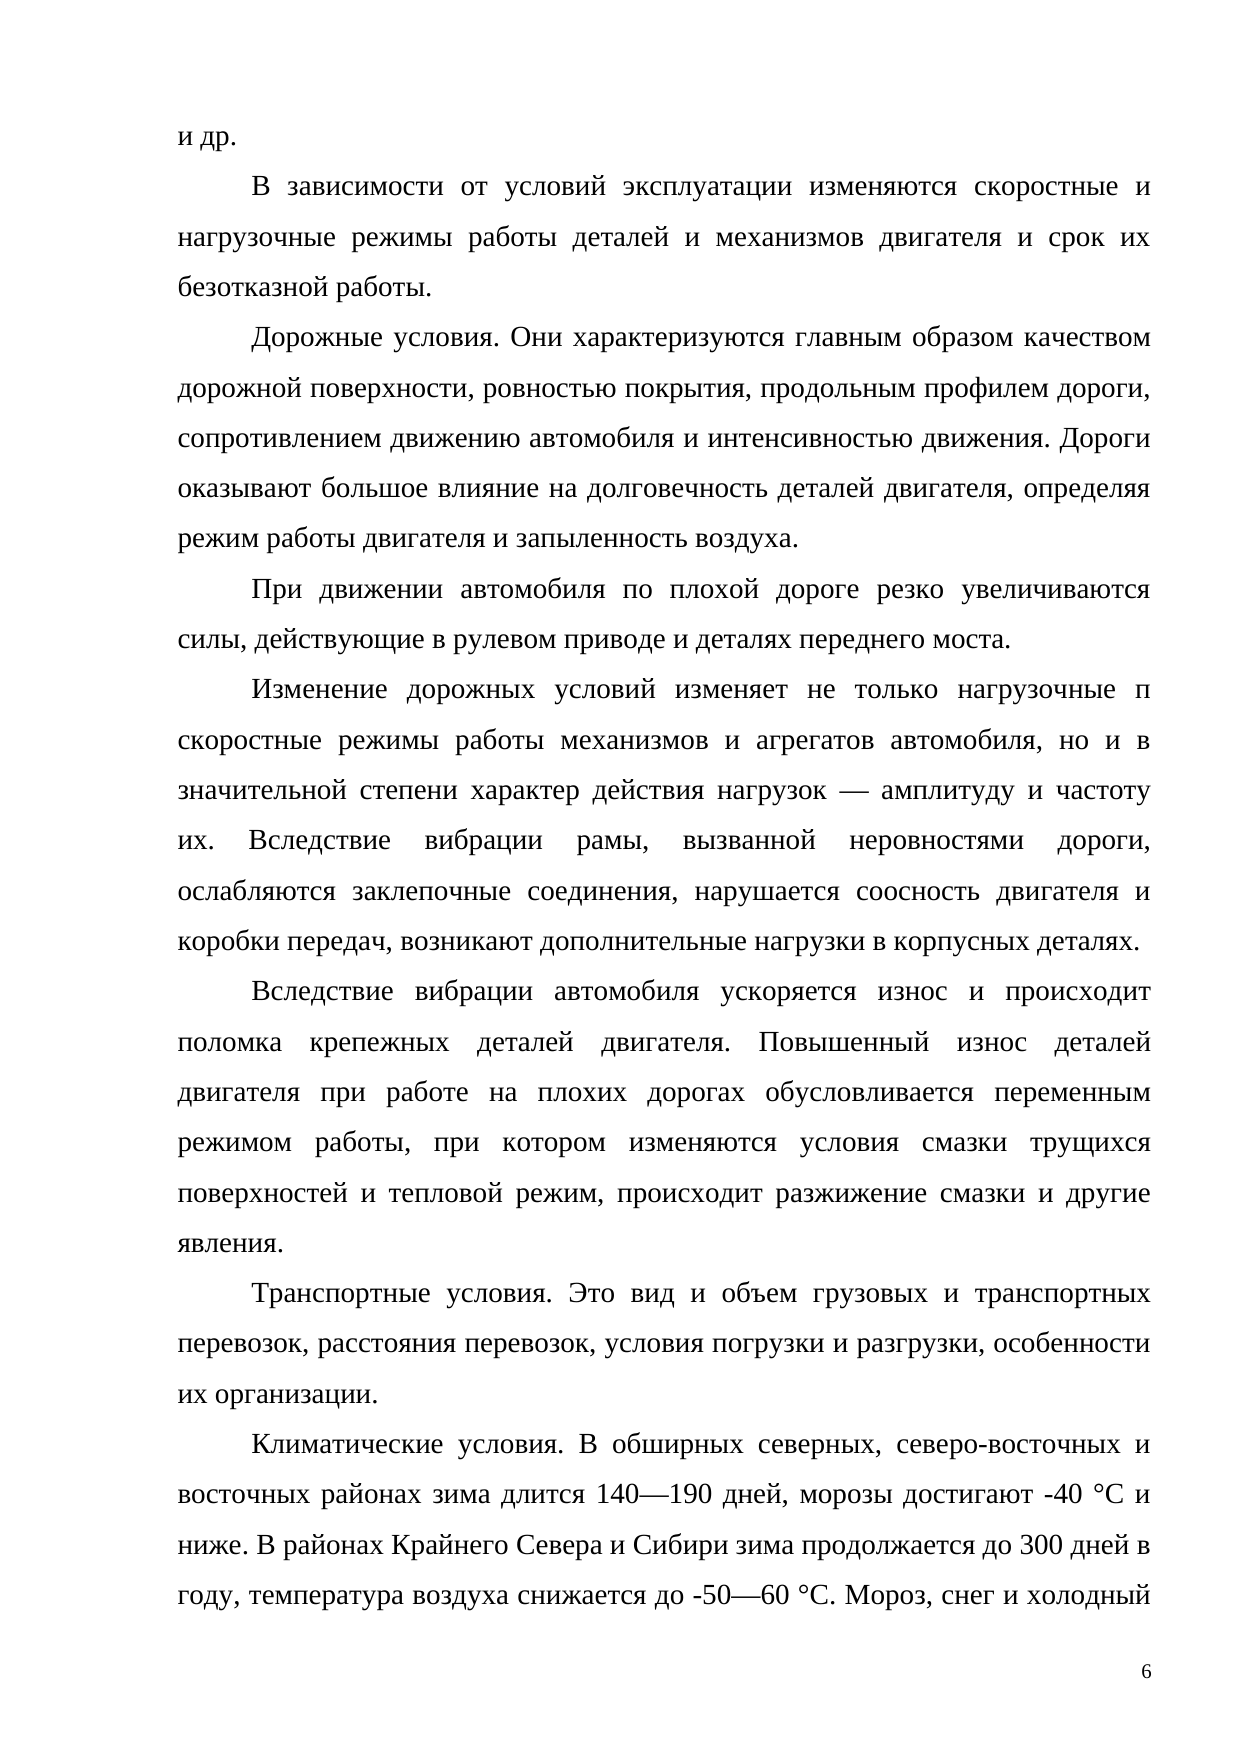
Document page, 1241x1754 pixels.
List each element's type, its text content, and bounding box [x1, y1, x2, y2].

text Изменение дорожных условий изменяет не только нагрузочные п скоростные режимы работы механизмов и агрегатов автомобиля, но и в значительной степени характер действия нагрузок — амплитуду и частоту их. Вследствие вибрации рамы, вызванной неровностями дороги, ослабляются заклепочные соединения, нарушается соосность двигателя и коробки передач, возникают дополнительные нагрузки в корпусных деталях. [177, 672, 1152, 957]
text В зависимости от условий эксплуатации изменяются скоростные и нагрузочные режимы работы деталей и механизмов двигателя и срок их безотказной работы. [177, 168, 1152, 303]
text Вследствие вибрации автомобиля ускоряется износ и происходит поломка крепежных деталей двигателя. Повышенный износ деталей двигателя при работе на плохих дорогах обусловливается переменным режимом работы, при котором изменяются условия смазки трущихся поверхностей и тепловой режим, происходит разжижение смазки и другие явления. [177, 973, 1152, 1258]
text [177, 118, 1152, 152]
text При движении автомобиля по плохой дороге резко увеличиваются силы, действующие в рулевом приводе и деталях переднего моста. [177, 571, 1152, 655]
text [177, 1426, 1152, 1611]
text Дорожные условия. Они характеризуются главным образом качеством дорожной поверхности, ровностью покрытия, продольным профилем дороги, сопротивлением движению автомобиля и интенсивностью движения. Дороги оказывают большое влияние на долговечность деталей двигателя, определяя режим работы двигателя и запыленность воздуха. [177, 319, 1152, 554]
text Транспортные условия. Это вид и объем грузовых и транспортных перевозок, расстояния перевозок, условия погрузки и разгрузки, особенности их организации. [177, 1275, 1152, 1409]
